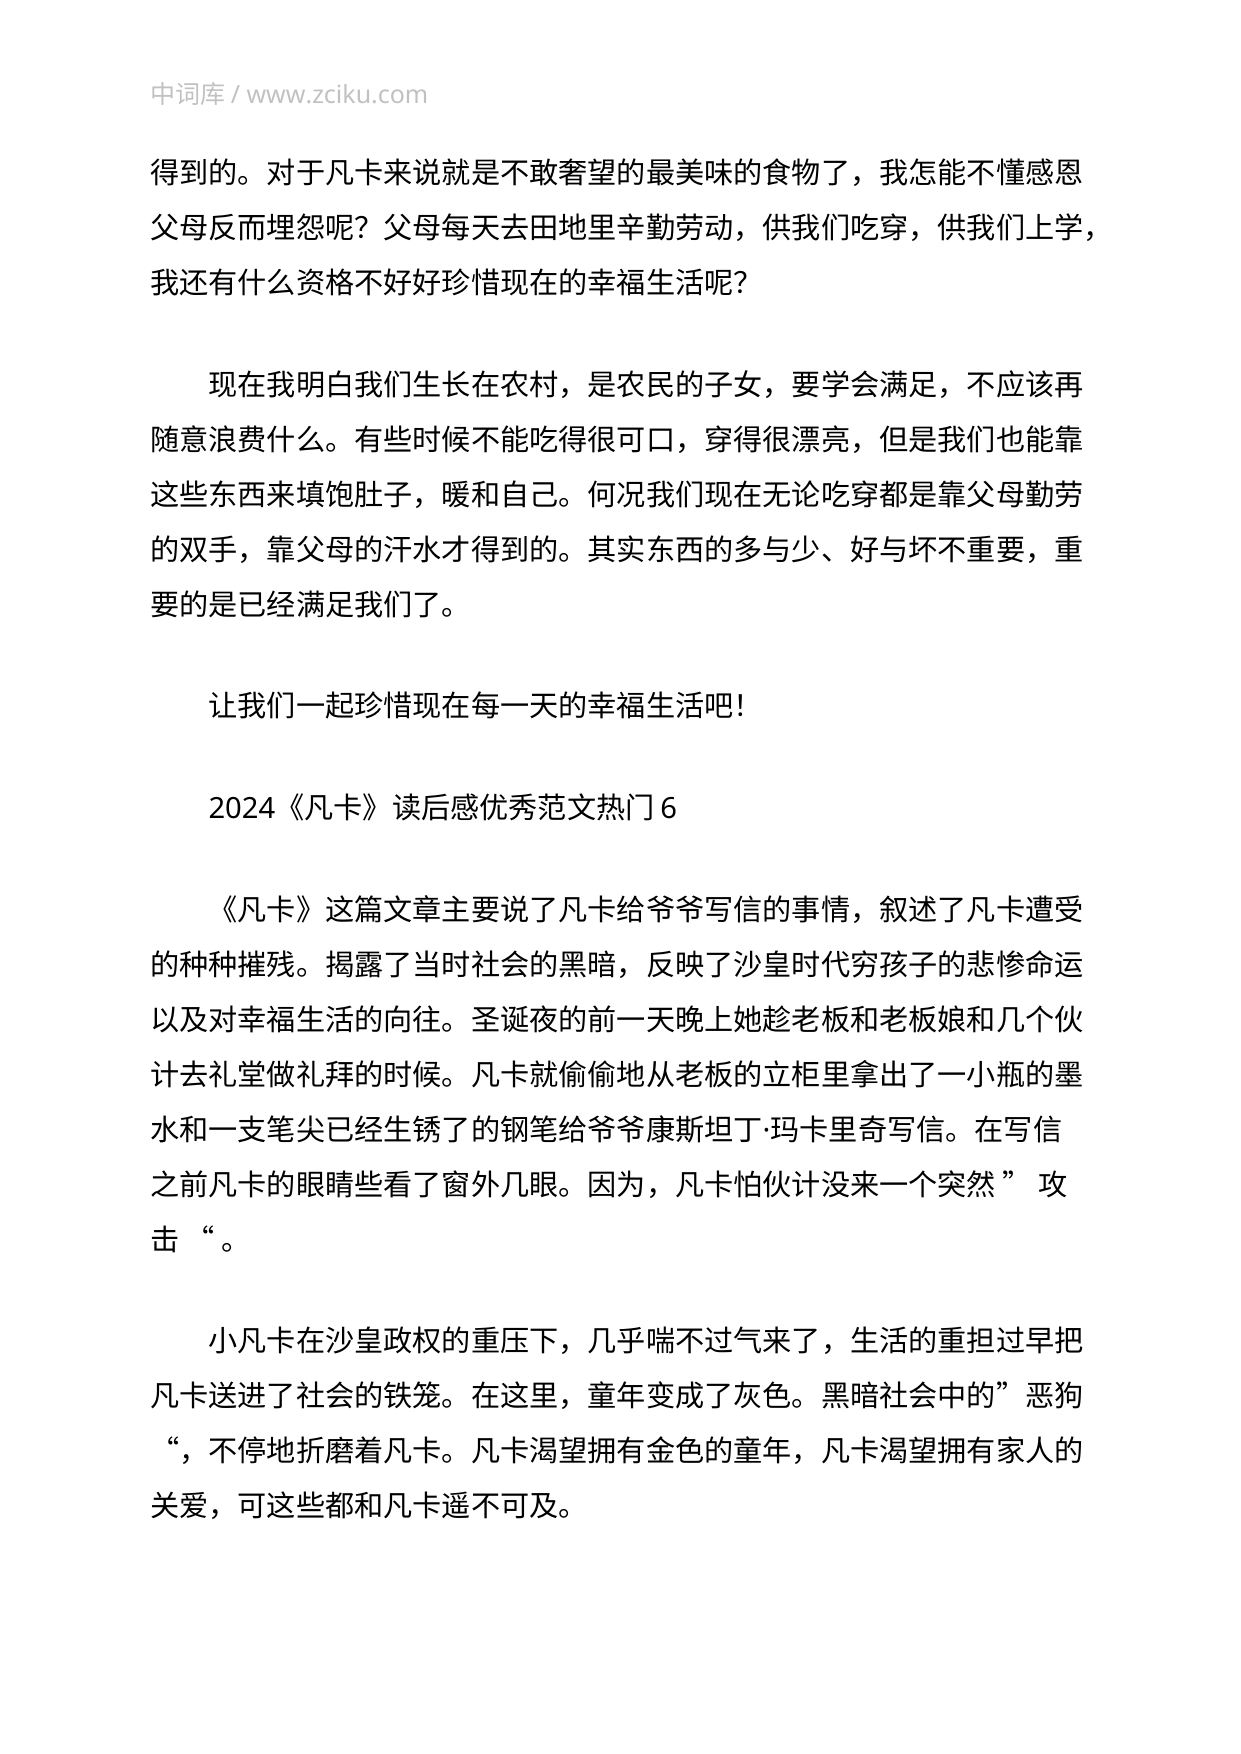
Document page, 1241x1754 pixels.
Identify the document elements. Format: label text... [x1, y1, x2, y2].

text 《凡卡》这篇文章主要说了凡卡给爷爷写信的事情，叙述了凡卡遭受的种种摧残。揭露了当时社会的黑暗，反映了沙皇时代穷孩子的悲惨命运以及对幸福生活的向往。圣诞夜的前一天晚上她趁老板和老板娘和几个伙计去礼堂做礼拜的时候。凡卡就偷偷地从老板的立柜里拿出了一小瓶的墨水和一支笔尖已经生锈了的钢笔给爷爷康斯坦丁·玛卡里奇写信。在写信之前凡卡的眼睛些看了窗外几眼。因为，凡卡怕伙计没来一个突然 ” 攻击 “ 。 [150, 887, 1090, 1258]
text 小凡卡在沙皇政权的重压下，几乎喘不过气来了，生活的重担过早把凡卡送进了社会的铁笼。在这里，童年变成了灰色。黑暗社会中的”恶狗“，不停地折磨着凡卡。凡卡渴望拥有金色的童年，凡卡渴望拥有家人的关爱，可这些都和凡卡遥不可及。 [150, 1318, 1090, 1525]
text 2024《凡卡》读后感优秀范文热门6 [150, 785, 1090, 827]
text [150, 150, 1090, 302]
text 现在我明白我们生长在农村，是农民的子女，要学会满足，不应该再随意浪费什么。有些时候不能吃得很可口，穿得很漂亮，但是我们也能靠这些东西来填饱肚子，暖和自己。何况我们现在无论吃穿都是靠父母勤劳的双手，靠父母的汗水才得到的。其实东西的多与少、好与坏不重要，重要的是已经满足我们了。 [150, 362, 1090, 623]
text 让我们一起珍惜现在每一天的幸福生活吧！ [150, 683, 1090, 725]
